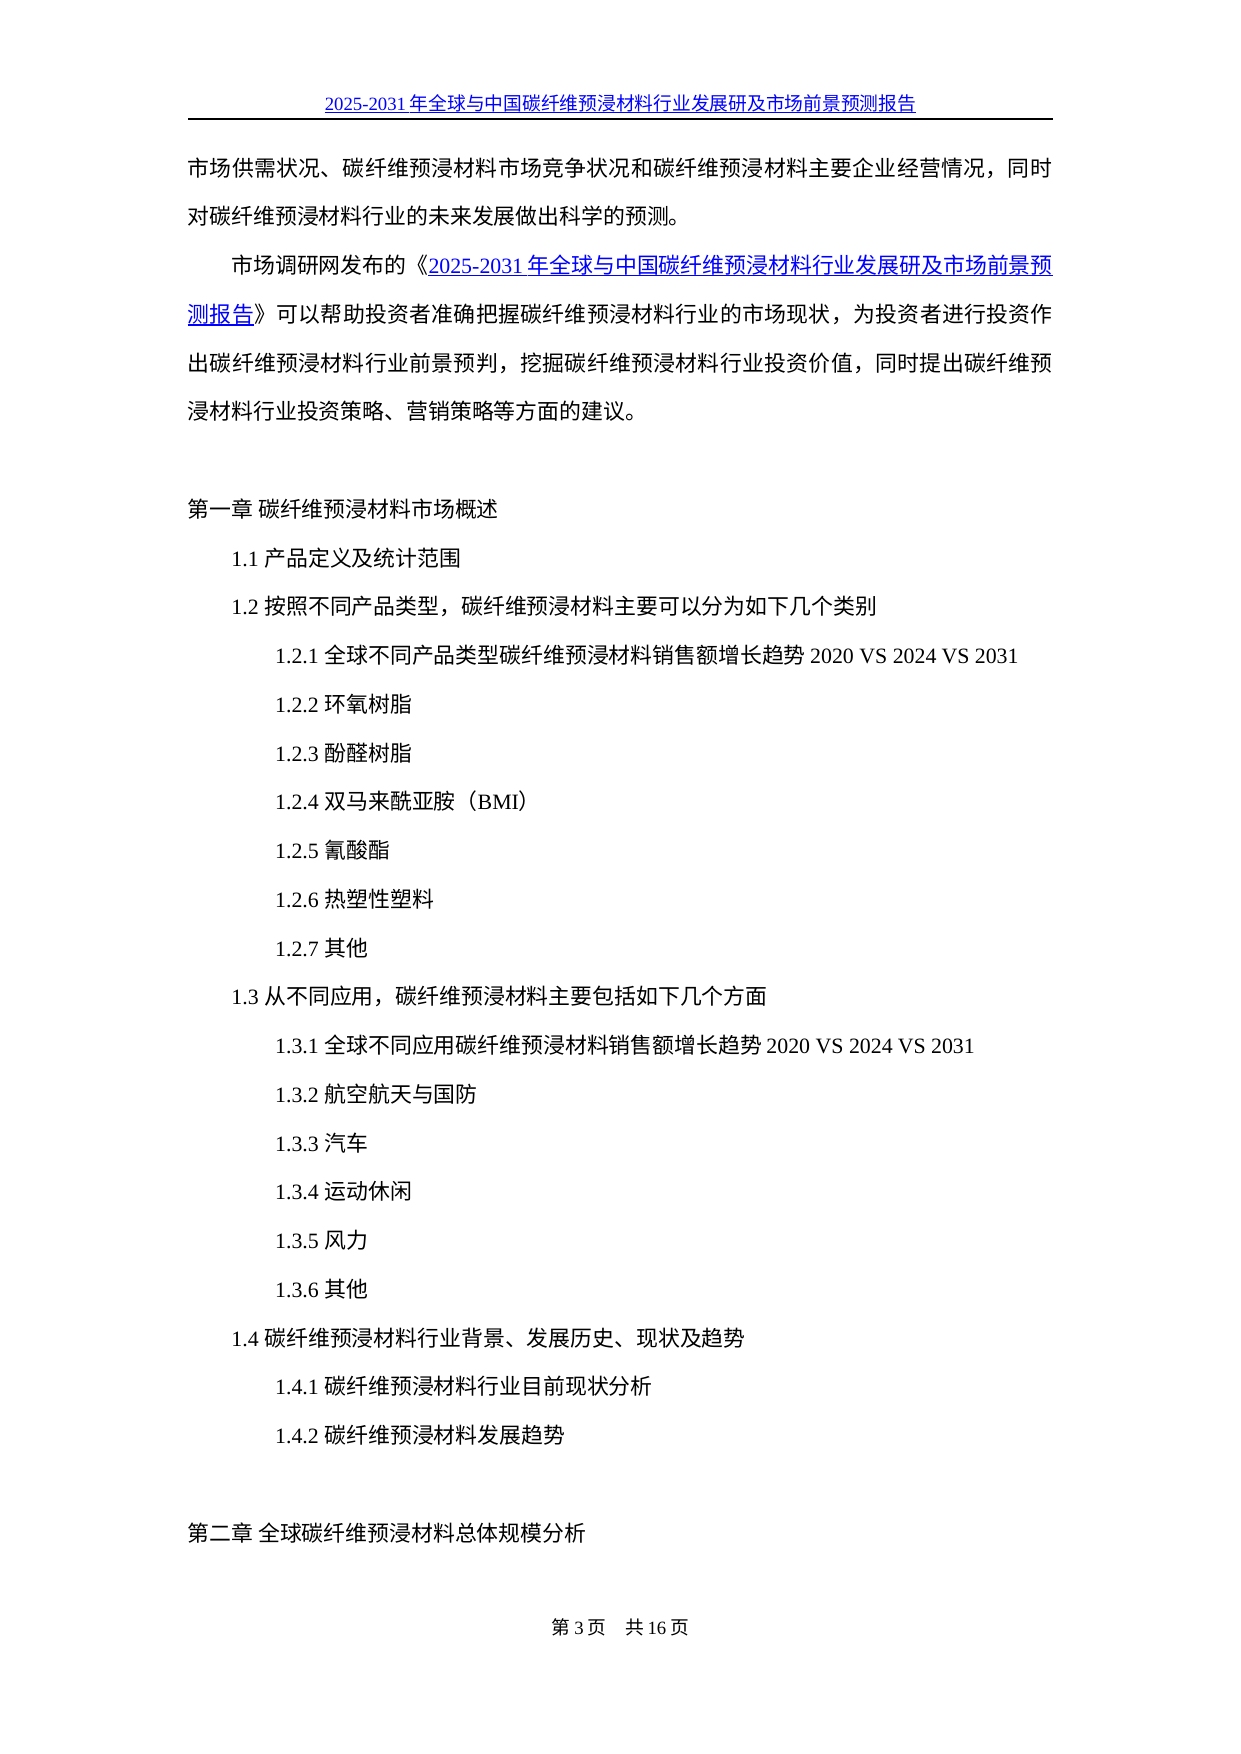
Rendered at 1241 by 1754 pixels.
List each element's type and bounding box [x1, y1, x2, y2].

text [187, 150, 1053, 1548]
